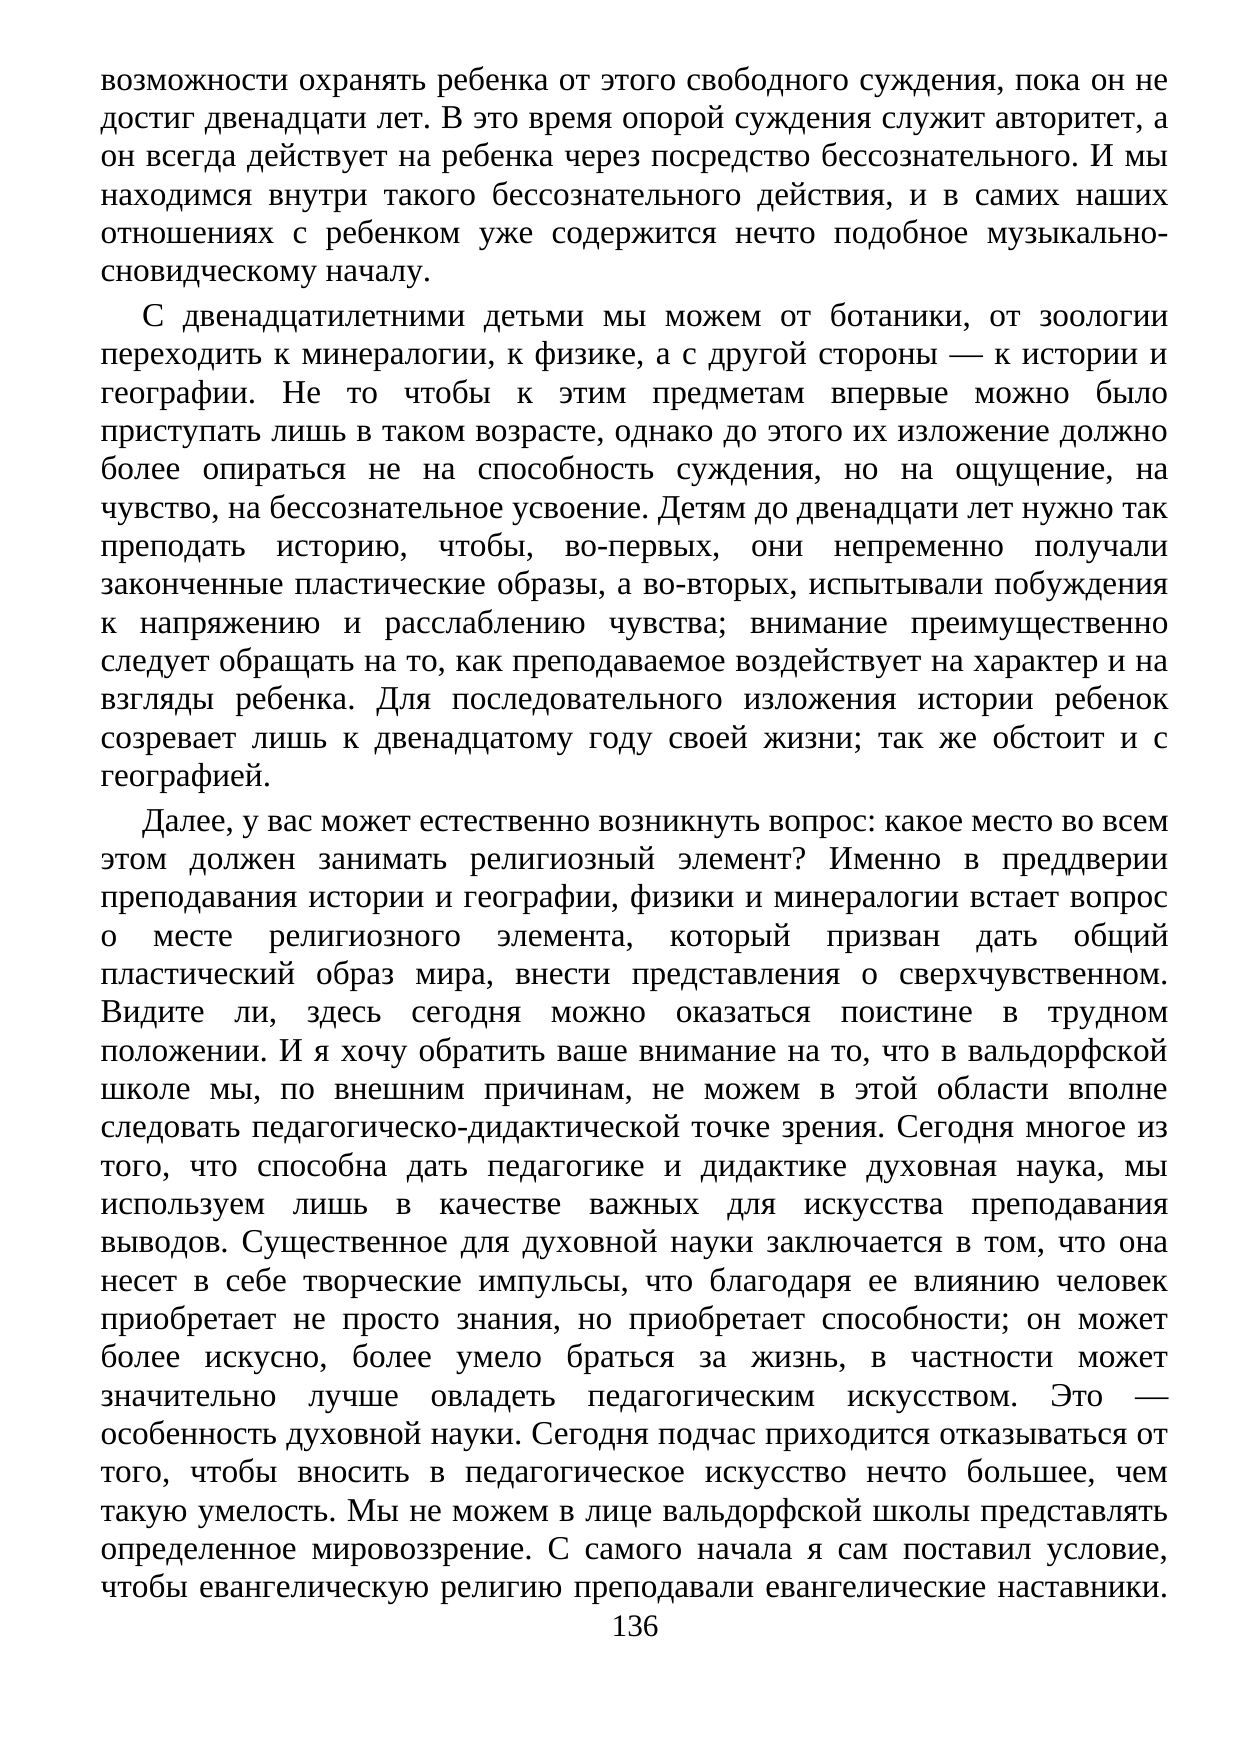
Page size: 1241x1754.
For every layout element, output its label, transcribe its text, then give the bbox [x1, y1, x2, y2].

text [100, 59, 1169, 289]
text С двенадцатилетними детьми мы можем от ботаники, от зоологии переходить к минералогии, к физике, а с другой стороны — к истории и географии. Не то чтобы к этим предметам впервые можно было приступать лишь в таком возрасте, однако до этого их изложение должно более опираться не на способность суждения, но на ощущение, на чувство, на бессознательное усвоение. Детям до двенадцати лет нужно так преподать историю, чтобы, во-первых, они непременно получали законченные пластические образы, а во-вторых, испытывали побуждения к напряжению и расслаблению чувства; внимание преимущественно следует обращать на то, как преподаваемое воздействует на характер и на взгляды ребенка. Для последовательного изложения истории ребенок созревает лишь к двенадцатому году своей жизни; так же обстоит и с географией. [100, 295, 1169, 794]
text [100, 800, 1169, 1605]
